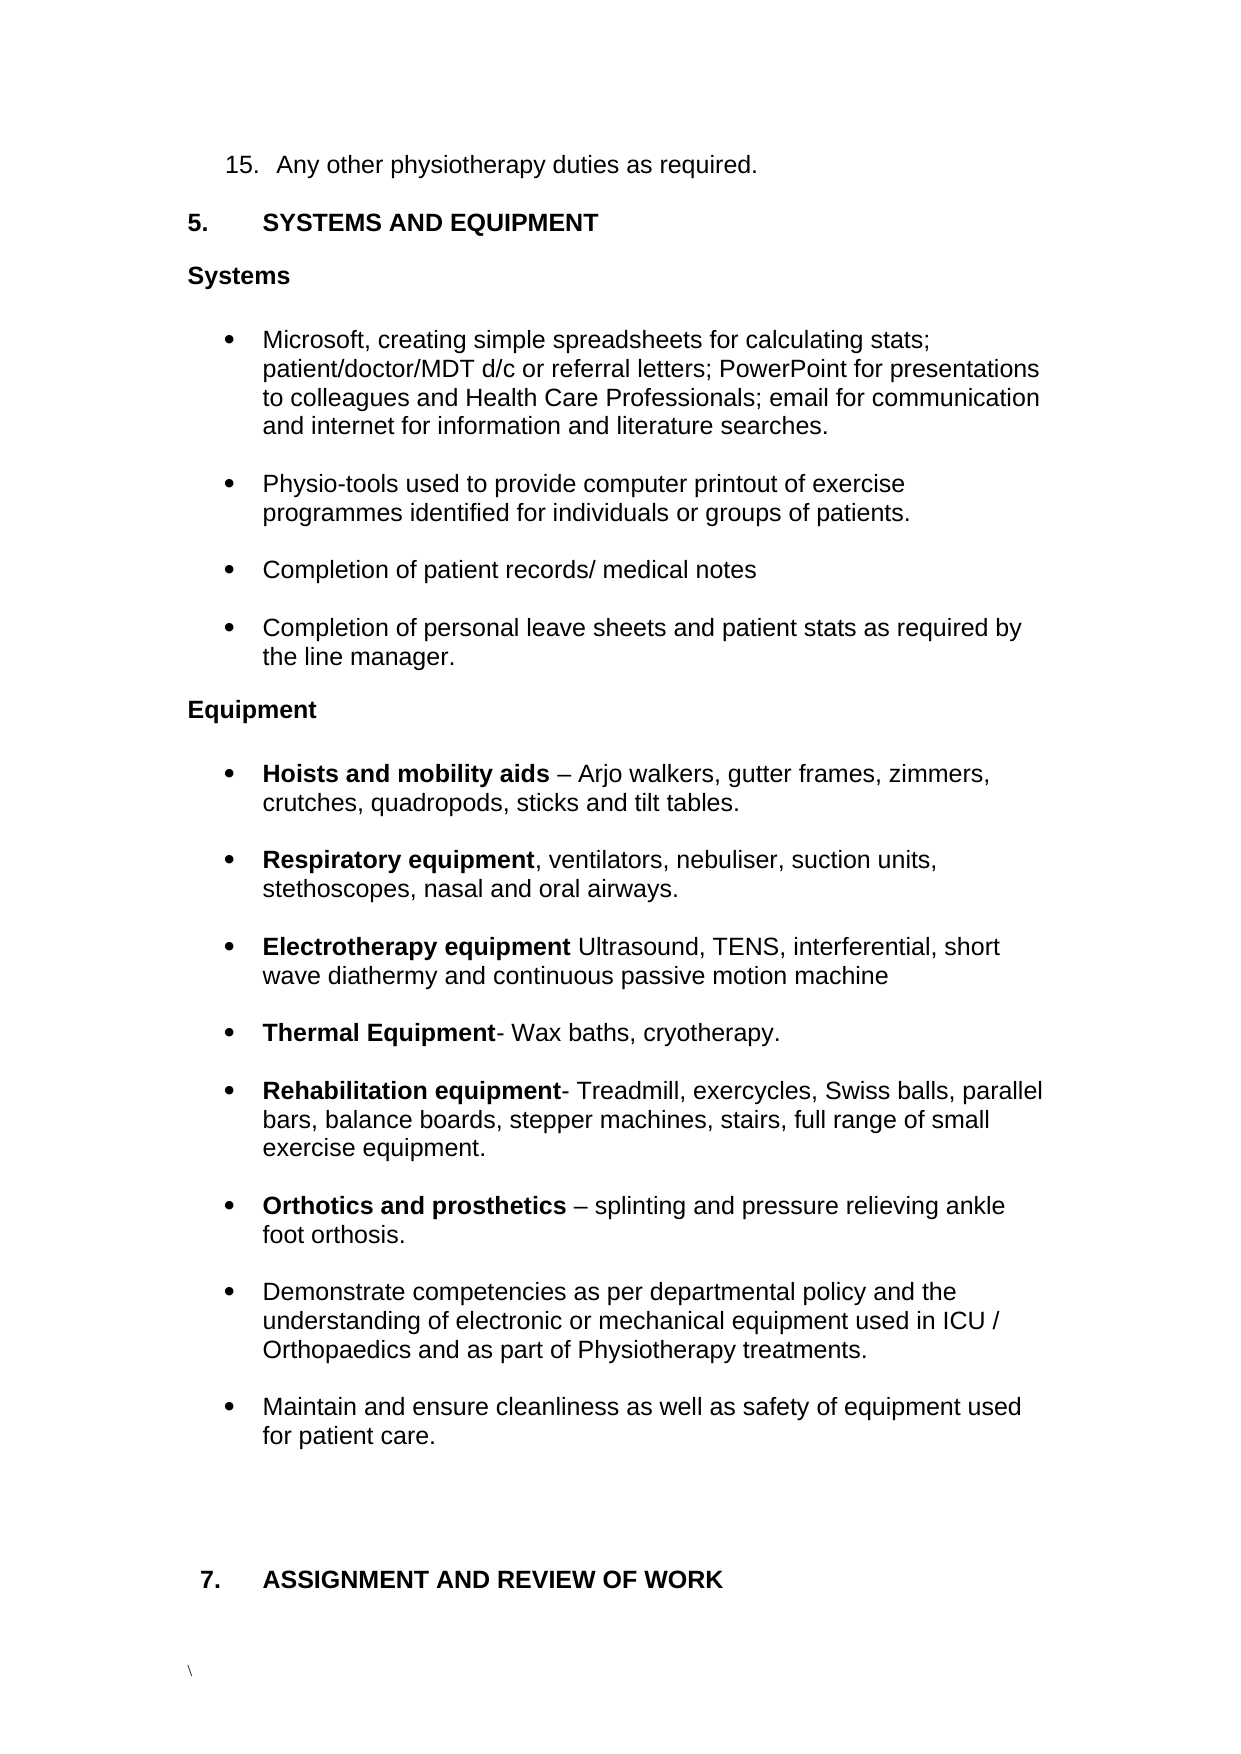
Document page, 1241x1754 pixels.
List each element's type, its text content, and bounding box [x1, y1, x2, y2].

list Electrotherapy equipment Ultrasound, TENS, interferential, short wave diathermy and continuous passive motion machine [225, 932, 1053, 989]
list Completion of personal leave sheets and patient stats as required by the line manager. [225, 613, 1053, 670]
list Rehabilitation equipment- Treadmill, exercycles, Swiss balls, parallel bars, balance boards, stepper machines, stairs, full range of small exercise equipment. [225, 1076, 1053, 1162]
subtitle Systems [187, 261, 1053, 290]
list Microsoft, creating simple spreadsheets for calculating stats; patient/doctor/MDT d/c or referral letters; PowerPoint for presentations to colleagues and Health Care Professionals; email for communication and internet for information and literature searches. [225, 325, 1053, 440]
list Demonstrate competencies as per departmental policy and the understanding of electronic or mechanical equipment used in ICU / Orthopaedics and as part of Physiotherapy treatments. [225, 1277, 1053, 1364]
list ASSIGNMENT AND REVIEW OF WORK [200, 1565, 1081, 1594]
list Orthotics and prosthetics – splinting and pressure relieving ankle foot orthosis. [225, 1191, 1053, 1248]
list Thermal Equipment- Wax baths, cryotherapy. [225, 1018, 1053, 1047]
list Hoists and mobility aids – Arjo walkers, gutter frames, zimmers, crutches, quadropods, sticks and tilt tables. [225, 759, 1053, 817]
list SYSTEMS AND EQUIPMENT [187, 207, 1081, 236]
list Maintain and ensure cleanliness as well as safety of equipment used for patient care. [225, 1392, 1053, 1450]
list Completion of patient records/ medical notes [225, 555, 1053, 584]
list Physio-tools used to provide computer printout of exercise programmes identified for individuals or groups of patients. [225, 469, 1053, 526]
list Respiratory equipment, ventilators, nebuliser, suction units, stethoscopes, nasal and oral airways. [225, 846, 1053, 903]
list Any other physiotherapy duties as required. [225, 150, 1053, 179]
subtitle Equipment [187, 695, 1053, 724]
